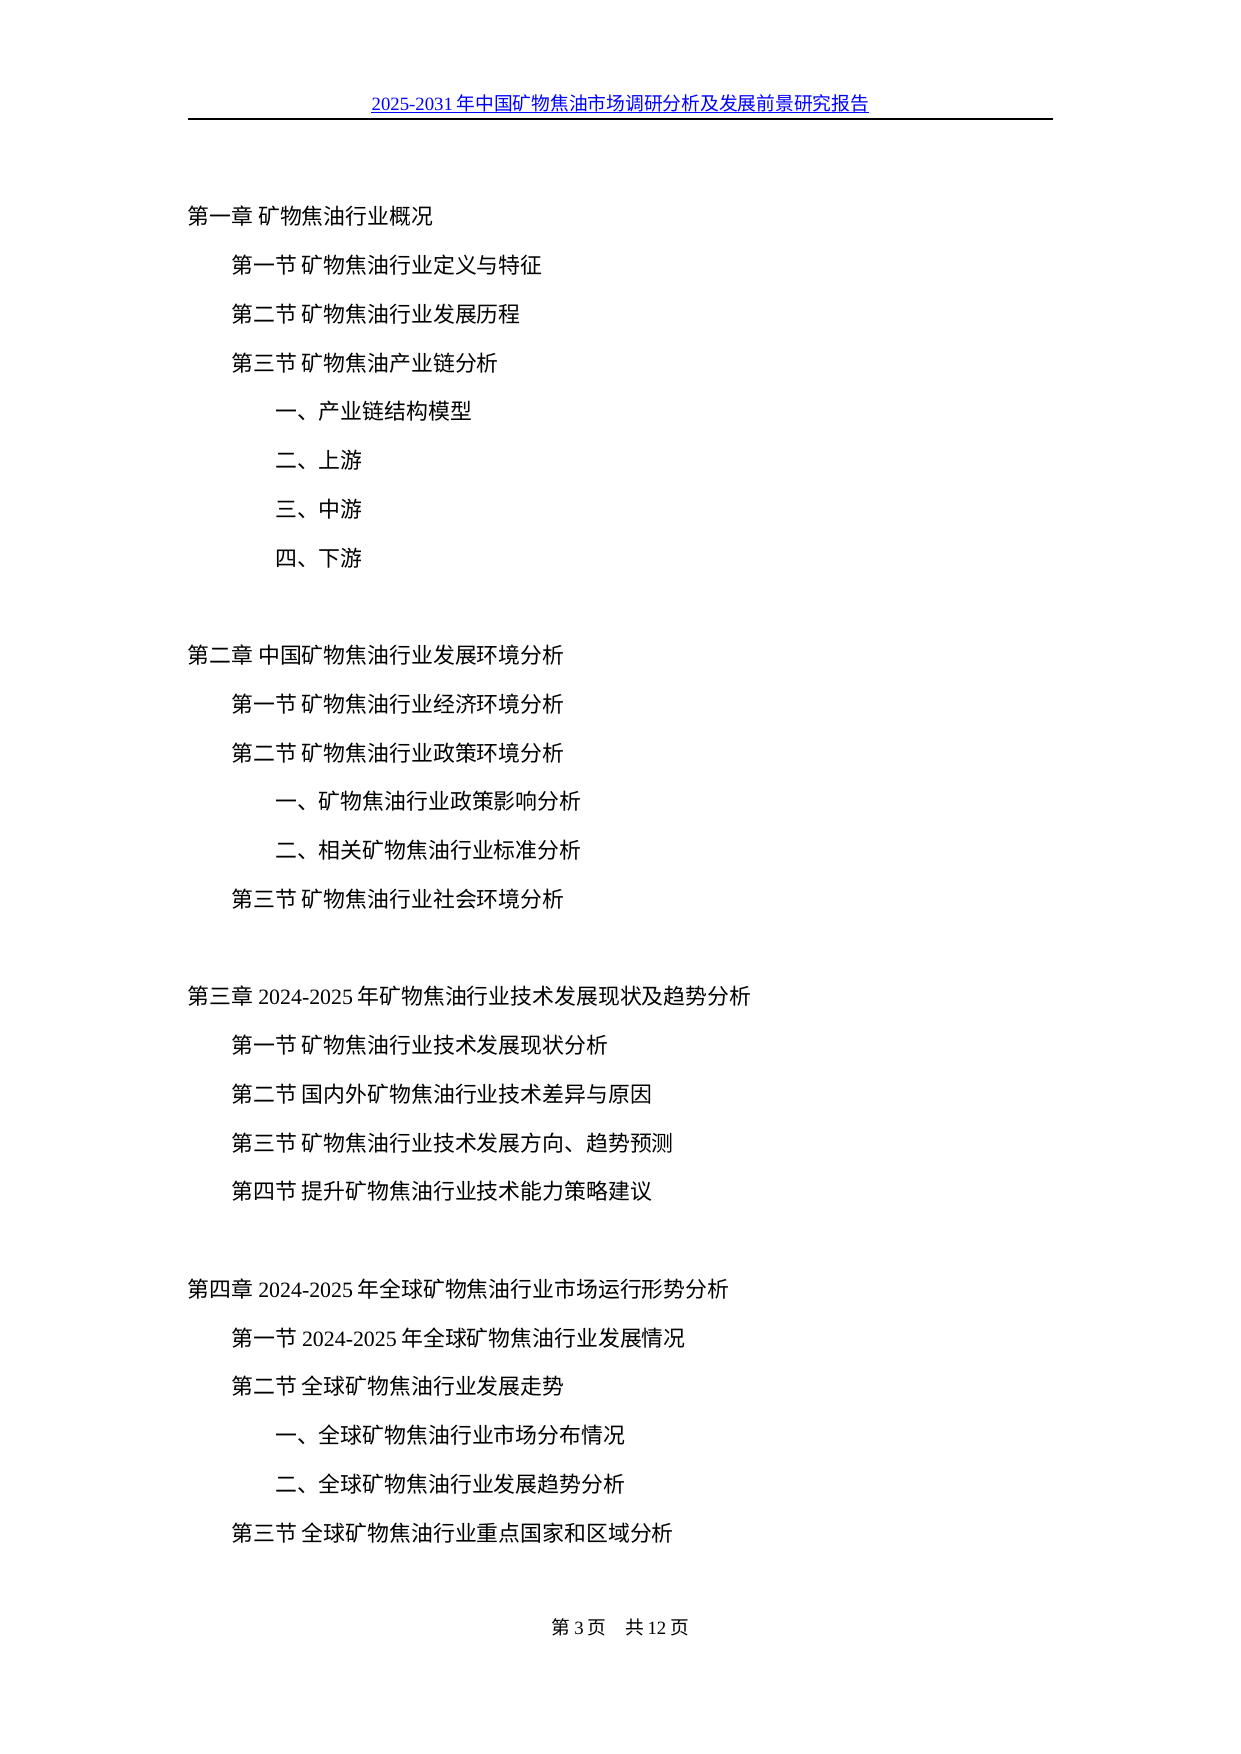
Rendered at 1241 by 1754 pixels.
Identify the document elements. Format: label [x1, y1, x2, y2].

text [187, 150, 1053, 1548]
